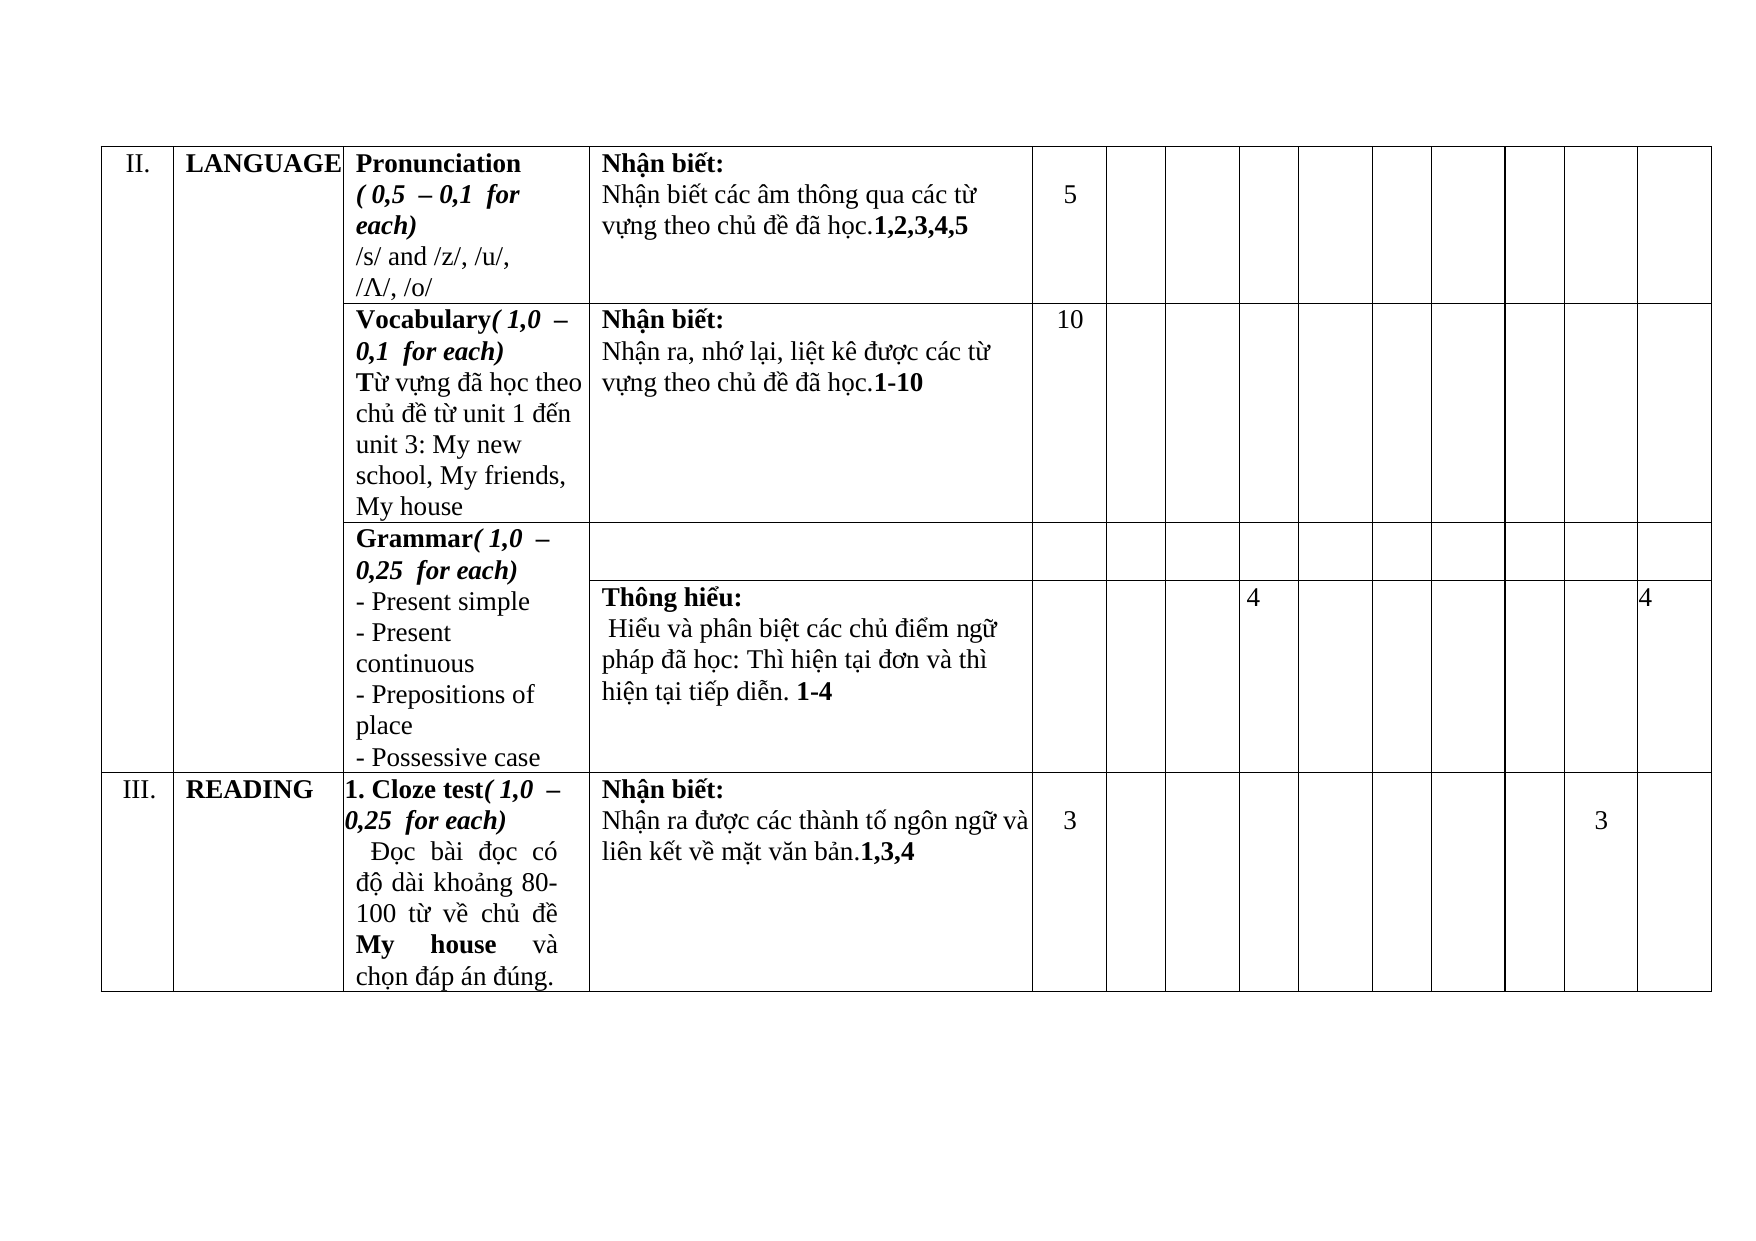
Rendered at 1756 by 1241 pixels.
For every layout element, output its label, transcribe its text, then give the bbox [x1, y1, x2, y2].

table_cell [1506, 304, 1564, 522]
table_cell 1. Cloze test( 1,0 – 0,25 for each) Đọc bài đọc có độ dài khoảng 80-100 từ về chủ đề My house và chọn đáp án đúng. [344, 773, 589, 991]
table_header [1299, 147, 1372, 302]
table_cell [1432, 773, 1504, 991]
table_cell [1638, 523, 1711, 580]
table_cell [1299, 773, 1372, 991]
table_cell [1373, 523, 1431, 580]
table_cell [1432, 581, 1504, 772]
table_cell III. [102, 773, 173, 991]
table_cell 3 [1033, 773, 1106, 991]
table_cell [1166, 304, 1239, 522]
table_cell Nhận biết: Nhận ra được các thành tố ngôn ngữ và liên kết về mặt văn bản.1,3,4 [590, 773, 1032, 991]
table_cell 4 [1240, 581, 1298, 772]
table_cell READING [174, 773, 343, 991]
table_cell [1240, 773, 1298, 991]
table_cell [590, 523, 1032, 580]
table_cell [1432, 304, 1504, 522]
table_cell 10 [1033, 304, 1106, 522]
table_cell [1373, 304, 1431, 522]
table_cell [1506, 773, 1564, 991]
table_header [1638, 147, 1711, 302]
table_cell [1107, 581, 1165, 772]
table_cell [1033, 581, 1106, 772]
table_cell [1166, 523, 1239, 580]
table_cell [1240, 523, 1298, 580]
table_header [1506, 147, 1564, 302]
table_cell [1506, 523, 1564, 580]
table_cell [1299, 304, 1372, 522]
table_cell [1565, 523, 1637, 580]
table_header II. [102, 147, 173, 772]
table_cell 3 [1565, 773, 1637, 991]
table_cell [1240, 304, 1298, 522]
table_cell [1506, 581, 1564, 772]
table_cell [1638, 773, 1711, 991]
table_header [1373, 147, 1431, 302]
table_cell 4 [1638, 581, 1711, 772]
table_cell [1565, 304, 1637, 522]
table_cell Grammar( 1,0 – 0,25 for each) - Present simple - Present continuous - Prepositions of place - Possessive case [344, 523, 589, 772]
table_cell [1373, 773, 1431, 991]
table_cell [1107, 523, 1165, 580]
table_cell Thông hiểu: Hiểu và phân biệt các chủ điểm ngữ pháp đã học: Thì hiện tại đơn và thì hiện tại tiếp diễn. 1-4 [590, 581, 1032, 772]
table_cell [1565, 581, 1637, 772]
table_cell Nhận biết: Nhận ra, nhớ lại, liệt kê được các từ vựng theo chủ đề đã học.1-10 [590, 304, 1032, 522]
table_cell Vocabulary( 1,0 – 0,1 for each) Từ vựng đã học theo chủ đề từ unit 1 đến unit 3: My new school, My friends, My house [344, 304, 589, 522]
table_cell [1432, 523, 1504, 580]
table_header [1107, 147, 1165, 302]
table_cell [1638, 304, 1711, 522]
table_header [1432, 147, 1504, 302]
table_header [1240, 147, 1298, 302]
table_cell [1107, 773, 1165, 991]
table_header Pronunciation ( 0,5 – 0,1 for each) /s/ and /z/, /u/, /Ʌ/, /o/ [344, 147, 589, 302]
table_cell [1107, 304, 1165, 522]
table_header LANGUAGE [174, 147, 343, 772]
table_header [1166, 147, 1239, 302]
table_cell [1299, 581, 1372, 772]
table_cell [1299, 523, 1372, 580]
table_cell [1373, 581, 1431, 772]
table_header 5 [1033, 147, 1106, 302]
table_cell [1166, 581, 1239, 772]
table_header Nhận biết: Nhận biết các âm thông qua các từ vựng theo chủ đề đã học.1,2,3,4,5 [590, 147, 1032, 302]
table_cell [1166, 773, 1239, 991]
table_cell [1033, 523, 1106, 580]
table_header [1565, 147, 1637, 302]
